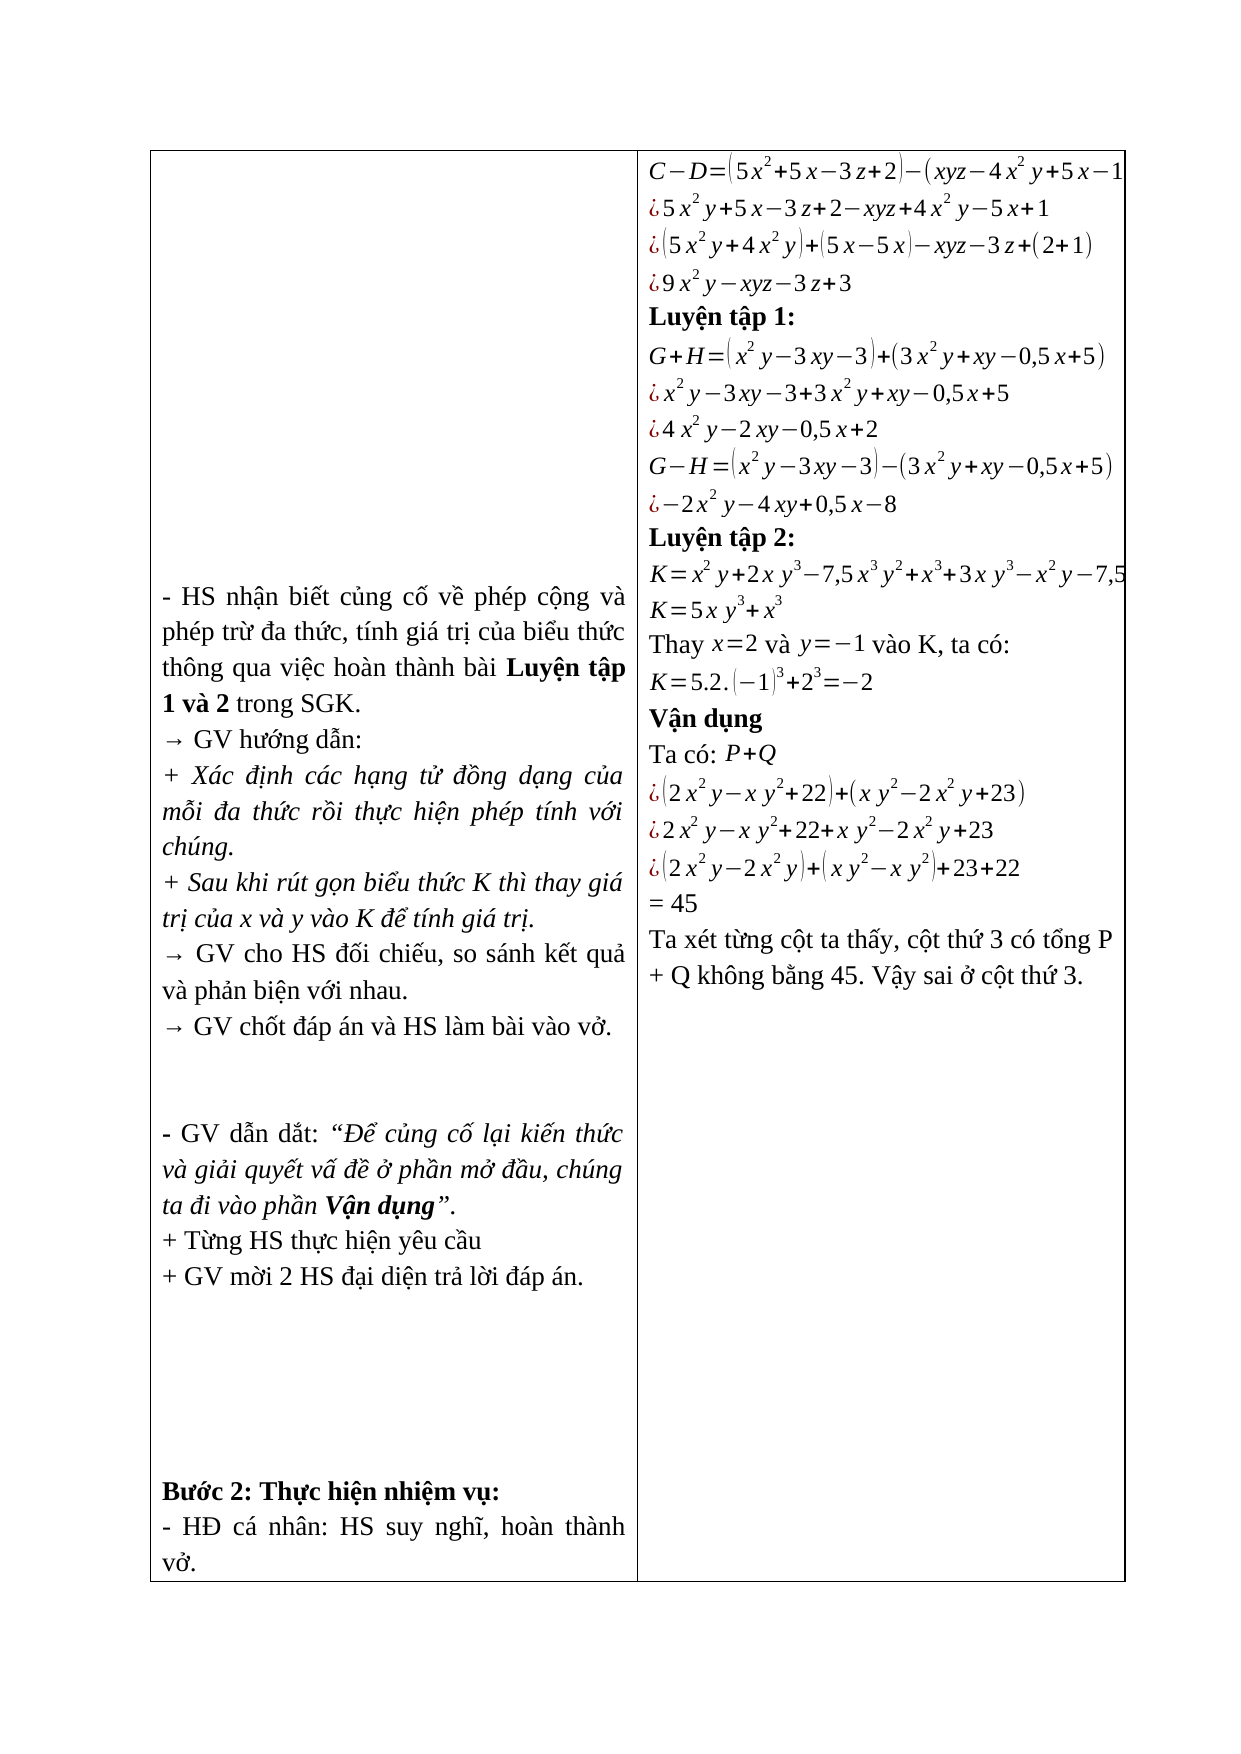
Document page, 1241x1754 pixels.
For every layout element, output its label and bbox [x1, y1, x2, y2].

table_cell [151, 151, 637, 1581]
table_cell [638, 151, 1124, 1581]
